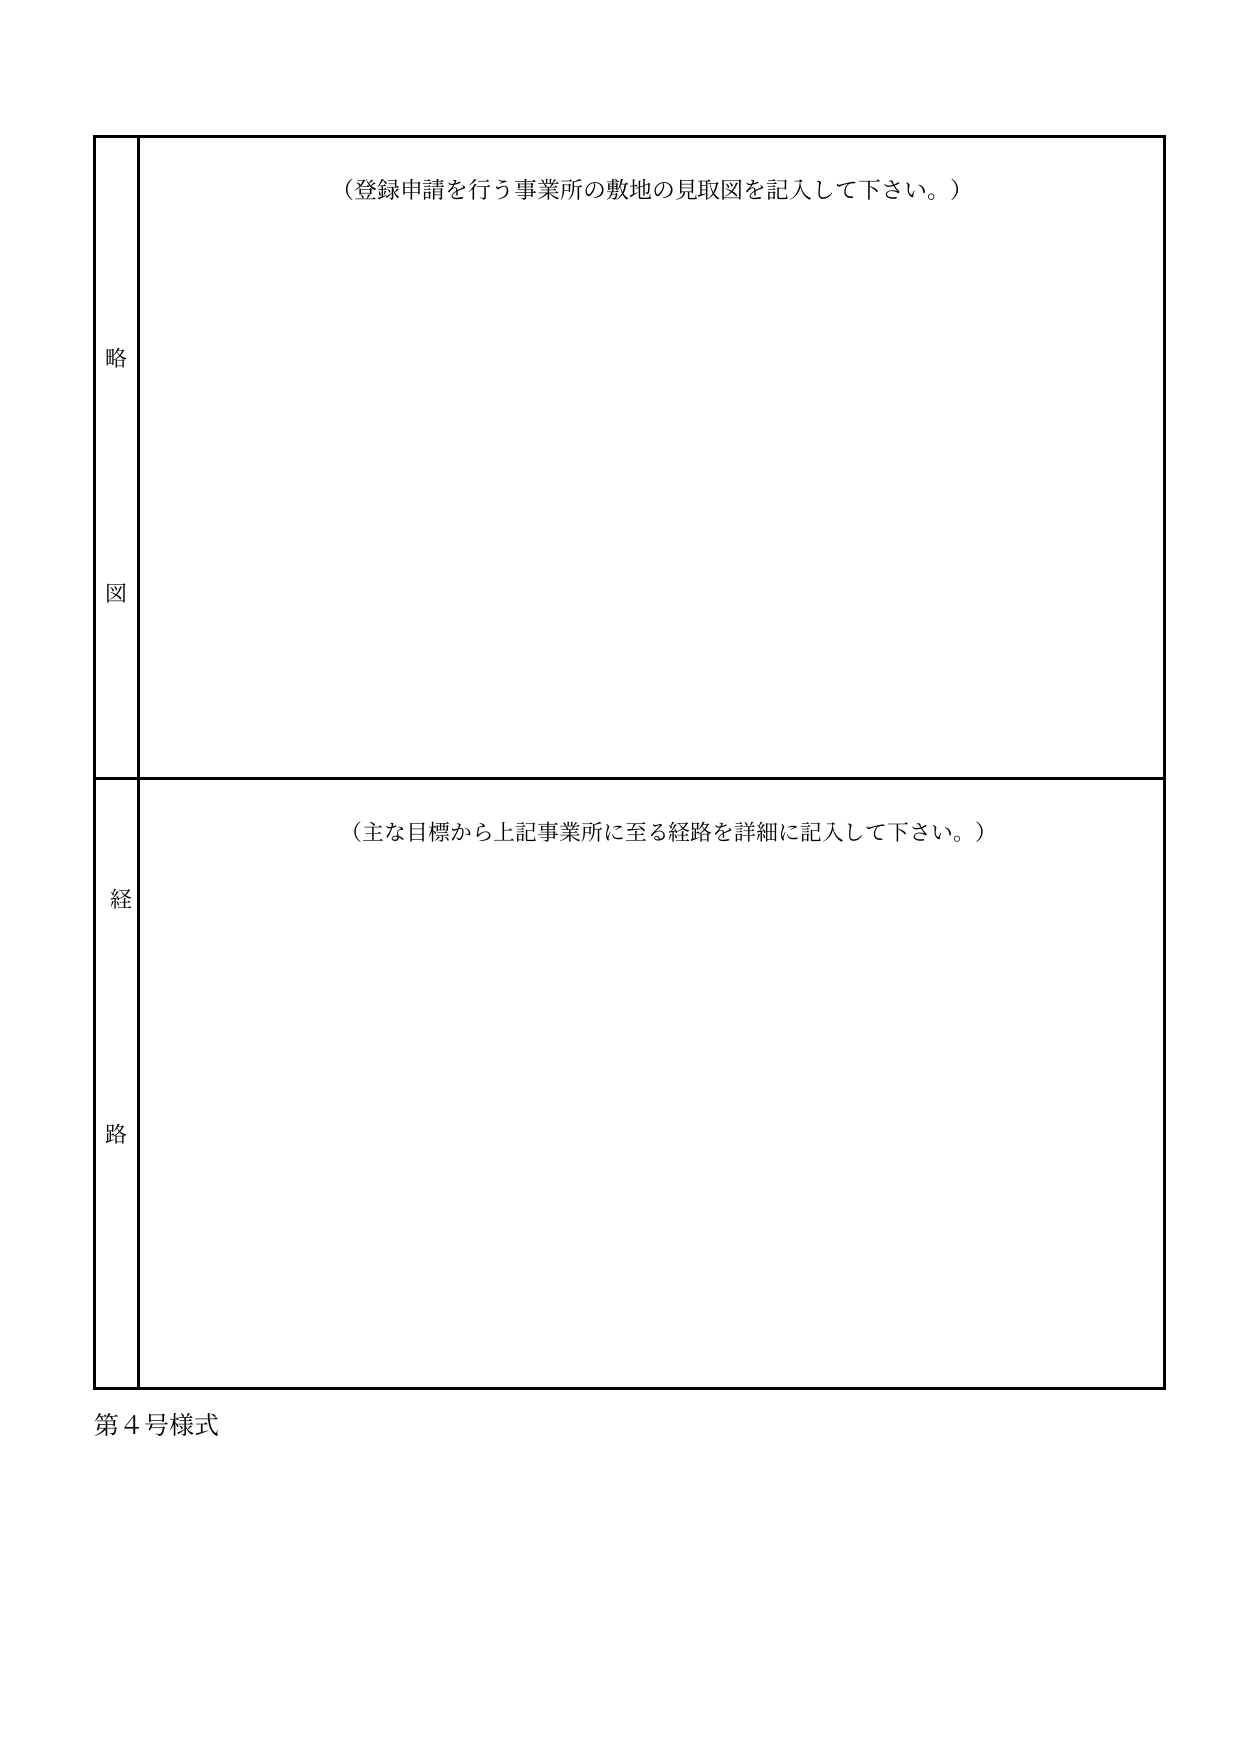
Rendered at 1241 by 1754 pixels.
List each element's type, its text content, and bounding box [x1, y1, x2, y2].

table_cell 略 図 [96, 138, 137, 777]
table_cell （主な目標から上記事業所に至る経路を詳細に記入して下さい。） [140, 780, 1163, 1387]
table_cell （登録申請を行う事業所の敷地の見取図を記入して下さい。） [140, 138, 1163, 777]
text 第４号様式 [94, 1390, 1175, 1457]
table_cell 経 路 [96, 780, 137, 1387]
